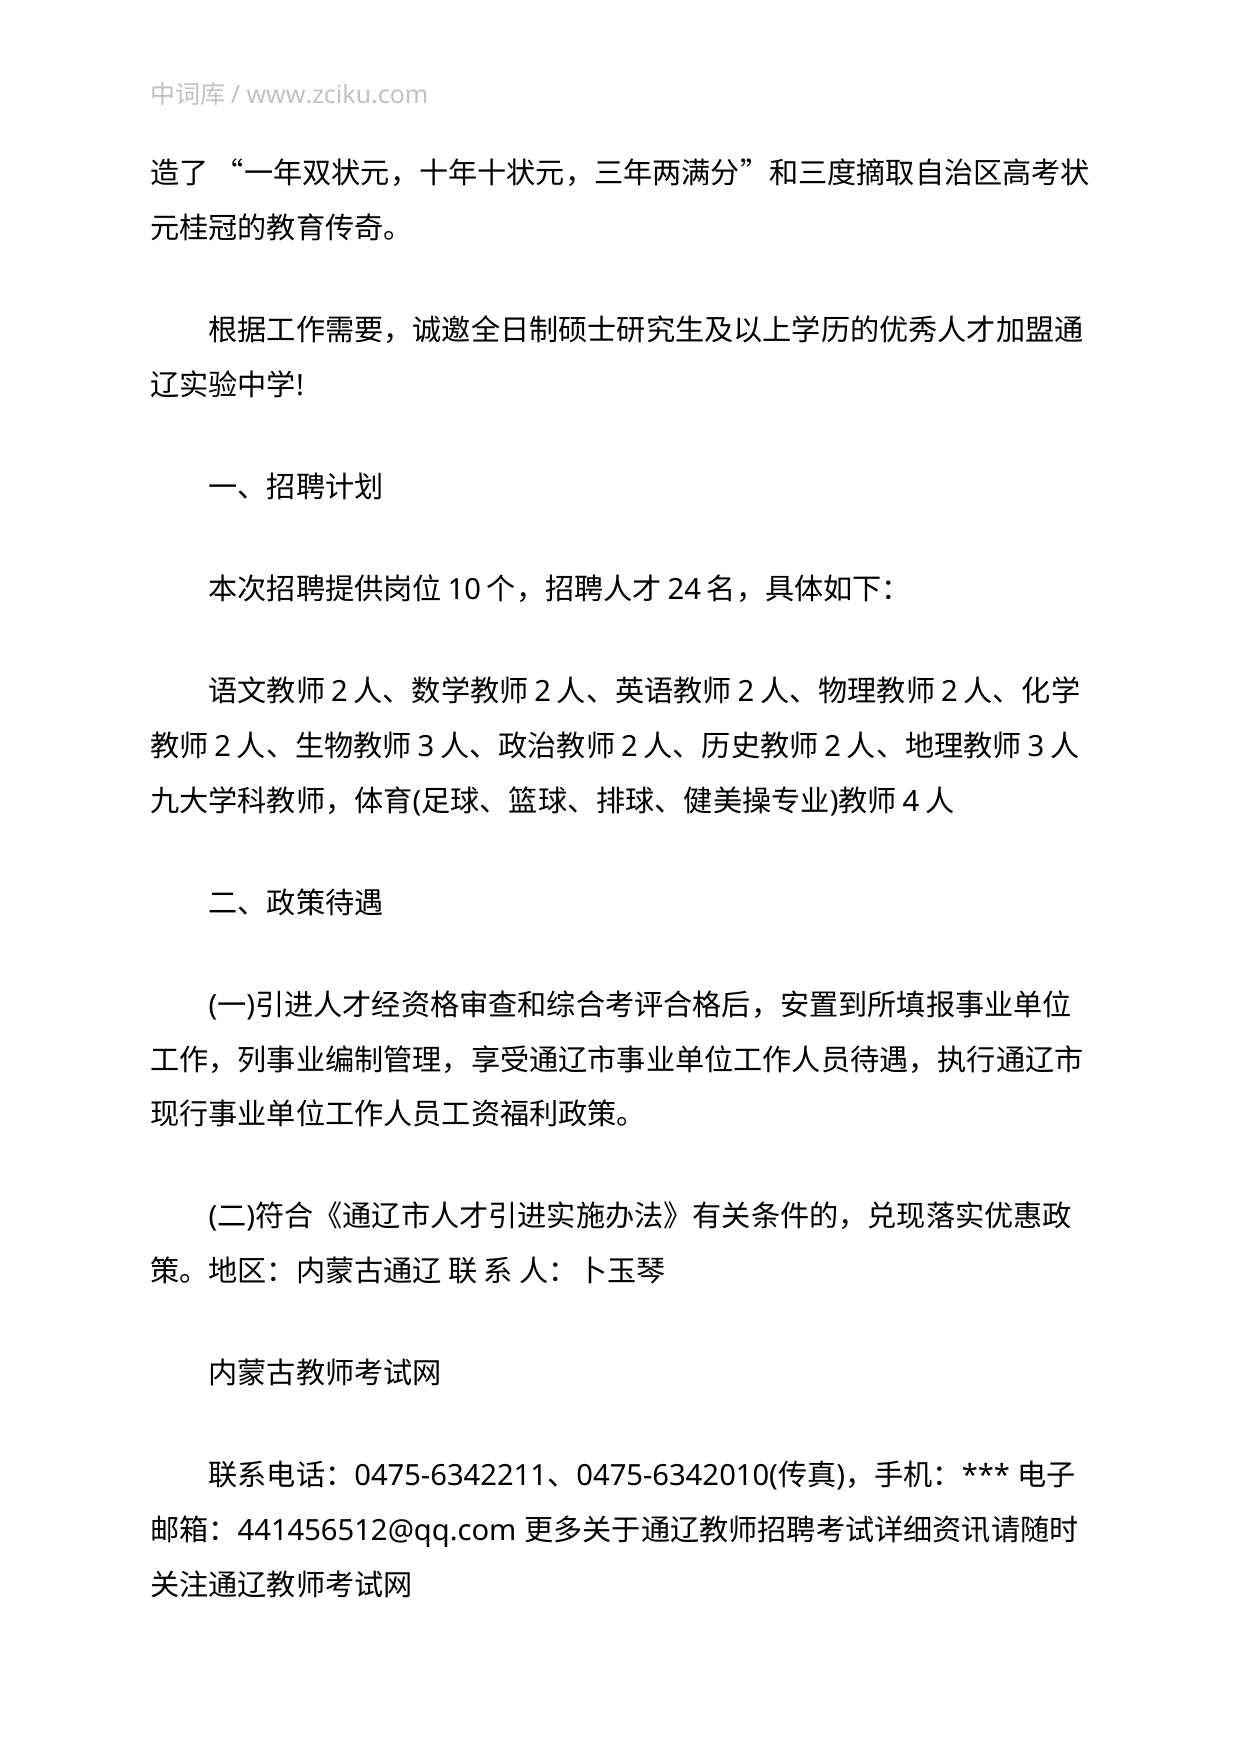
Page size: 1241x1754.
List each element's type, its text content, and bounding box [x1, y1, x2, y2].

text 联系电话：0475-6342211、0475-6342010(传真)，手机：*** 电子邮箱：441456512@qq.com 更多关于通辽教师招聘考试详细资讯请随时关注通辽教师考试网 [150, 1451, 1090, 1603]
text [150, 150, 1090, 247]
text 一、招聘计划 [150, 463, 1090, 506]
text 本次招聘提供岗位10个，招聘人才24名，具体如下： [150, 565, 1090, 608]
text 二、政策待遇 [150, 879, 1090, 922]
text (一)引进人才经资格审查和综合考评合格后，安置到所填报事业单位工作，列事业编制管理，享受通辽市事业单位工作人员待遇，执行通辽市现行事业单位工作人员工资福利政策。 [150, 981, 1090, 1133]
text 语文教师2人、数学教师2人、英语教师2人、物理教师2人、化学教师2人、生物教师3人、政治教师2人、历史教师2人、地理教师3人九大学科教师，体育(足球、篮球、排球、健美操专业)教师4人 [150, 667, 1090, 820]
text (二)符合《通辽市人才引进实施办法》有关条件的，兑现落实优惠政策。地区：内蒙古通辽 联 系 人：卜玉琴 [150, 1193, 1090, 1290]
text 根据工作需要，诚邀全日制硕士研究生及以上学历的优秀人才加盟通辽实验中学! [150, 307, 1090, 404]
text 内蒙古教师考试网 [150, 1349, 1090, 1392]
